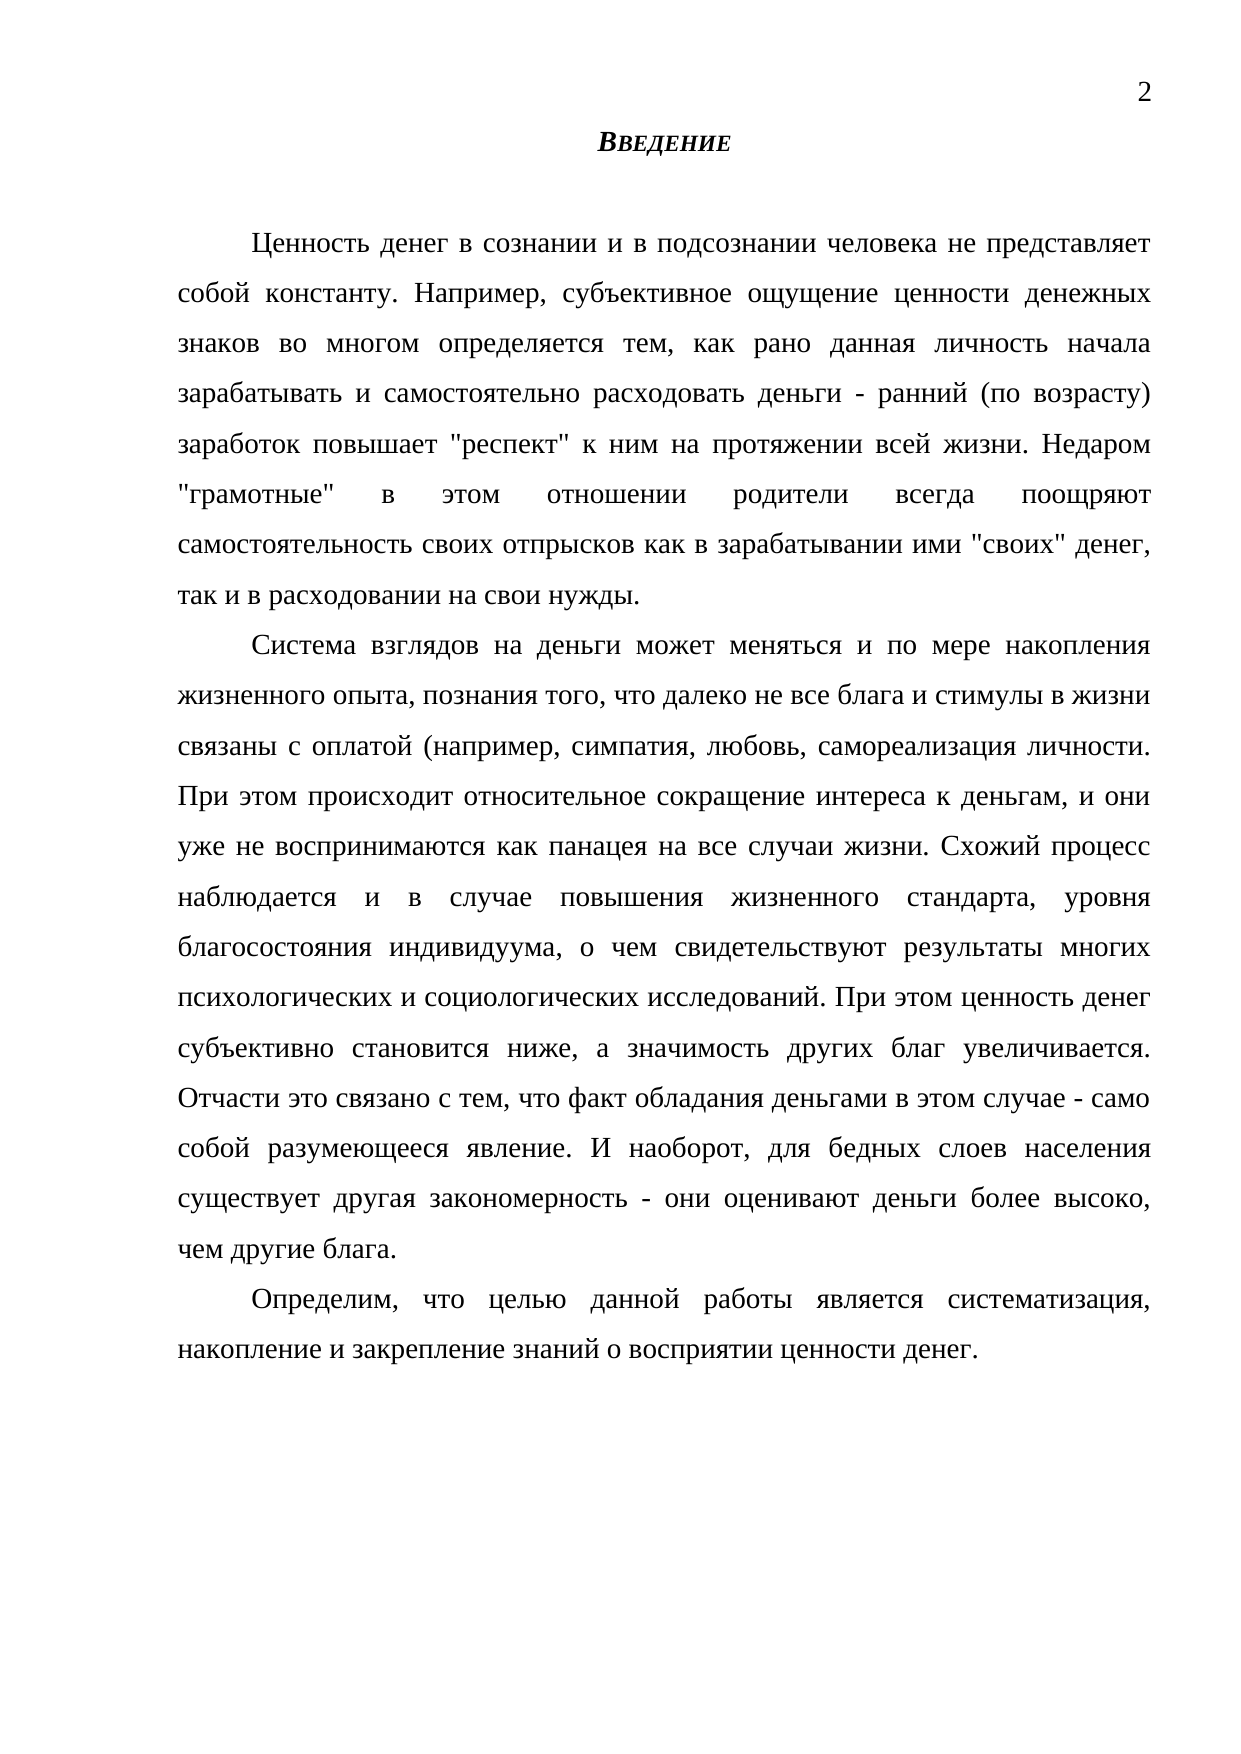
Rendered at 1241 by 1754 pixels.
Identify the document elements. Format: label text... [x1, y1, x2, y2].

text Система взглядов на деньги может меняться и по мере накопления жизненного опыта, познания того, что далеко не все блага и стимулы в жизни связаны с оплатой (например, симпатия, любовь, самореализация личности. При этом происходит относительное сокращение интереса к деньгам, и они уже не воспринимаются как панацея на все случаи жизни. Схожий процесс наблюдается и в случае повышения жизненного стандарта, уровня благосостояния индивидуума, о чем свидетельствуют результаты многих психологических и социологических исследований. При этом ценность денег субъективно становится ниже, а значимость других благ увеличивается. Отчасти это связано с тем, что факт обладания деньгами в этом случае - само собой разумеющееся явление. И наоборот, для бедных слоев населения существует другая закономерность - они оценивают деньги более высоко, чем другие блага. [177, 627, 1152, 1264]
text Определим, что целью данной работы является систематизация, накопление и закрепление знаний о восприятии ценности денег. [177, 1281, 1152, 1365]
subtitle Введение [177, 124, 1152, 158]
text Ценность денег в сознании и в подсознании человека не представляет собой константу. Например, субъективное ощущение ценности денежных знаков во многом определяется тем, как рано данная личность начала зарабатывать и самостоятельно расходовать деньги - ранний (по возрасту) заработок повышает "респект" к ним на протяжении всей жизни. Недаром "грамотные" в этом отношении родители всегда поощряют самостоятельность своих отпрысков как в зарабатывании ими "своих" денег, так и в расходовании на свои нужды. [177, 225, 1152, 610]
